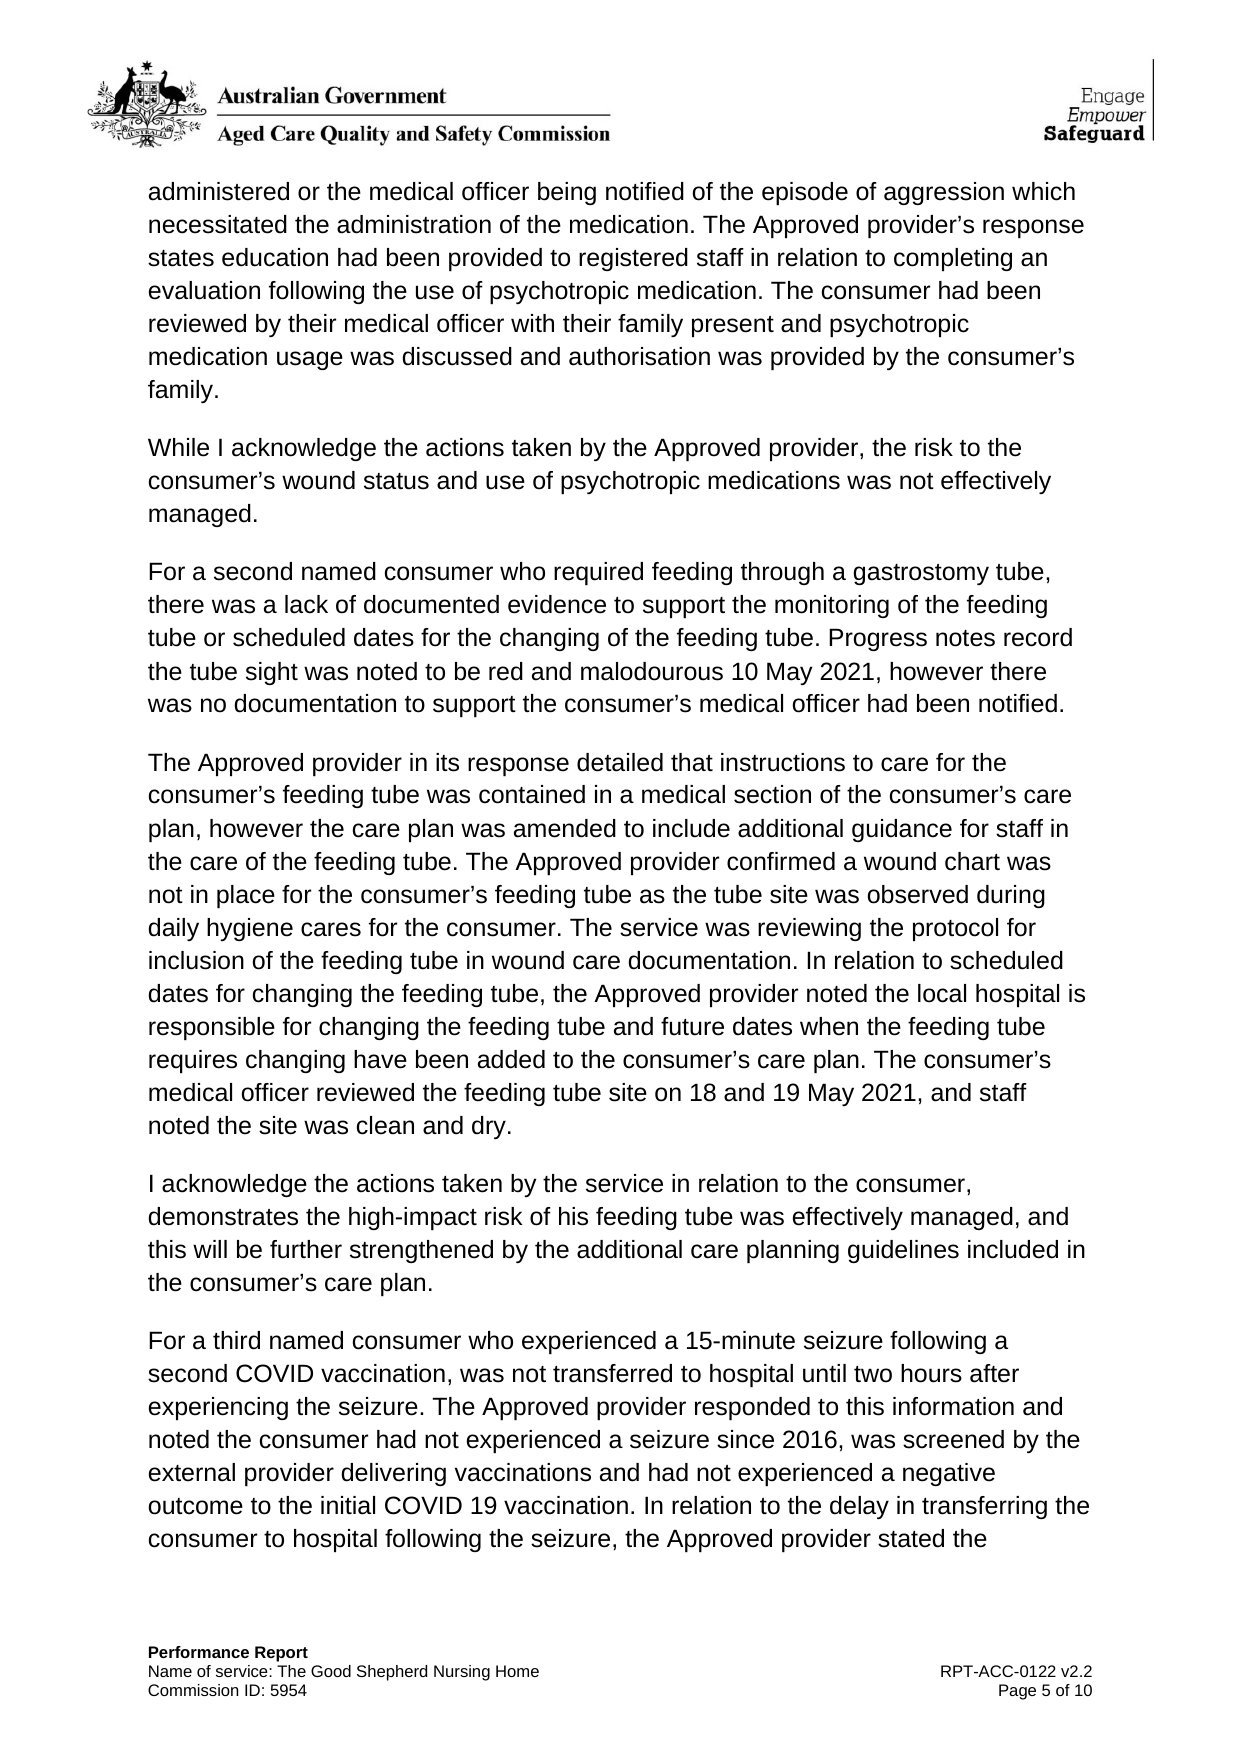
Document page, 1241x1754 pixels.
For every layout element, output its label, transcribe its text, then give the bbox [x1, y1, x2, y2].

text The Approved provider in its response detailed that instructions to care for the consumer’s feeding tube was contained in a medical section of the consumer’s care plan, however the care plan was amended to include additional guidance for staff in the care of the feeding tube. The Approved provider confirmed a wound chart was not in place for the consumer’s feeding tube as the tube site was observed during daily hygiene cares for the consumer. The service was reviewing the protocol for inclusion of the feeding tube in wound care documentation. In relation to scheduled dates for changing the feeding tube, the Approved provider noted the local hospital is responsible for changing the feeding tube and future dates when the feeding tube requires changing have been added to the consumer’s care plan. The consumer’s medical officer reviewed the feeding tube site on 18 and 19 May 2021, and staff noted the site was clean and dry. [148, 747, 1092, 1139]
text While I acknowledge the actions taken by the Approved provider, the risk to the consumer’s wound status and use of psychotropic medications was not effectively managed. [148, 433, 1092, 528]
picture [1, 0, 1241, 169]
text For a second named consumer who required feeding through a gastrostomy tube, there was a lack of documented evidence to support the monitoring of the feeding tube or scheduled dates for the changing of the feeding tube. Progress notes record the tube sight was noted to be red and malodourous 10 May 2021, however there was no documentation to support the consumer’s medical officer had been notified. [148, 557, 1092, 718]
text I acknowledge the actions taken by the service in relation to the consumer, demonstrates the high-impact risk of his feeding tube was effectively managed, and this will be further strengthened by the additional care planning guidelines included in the consumer’s care plan. [148, 1169, 1092, 1297]
